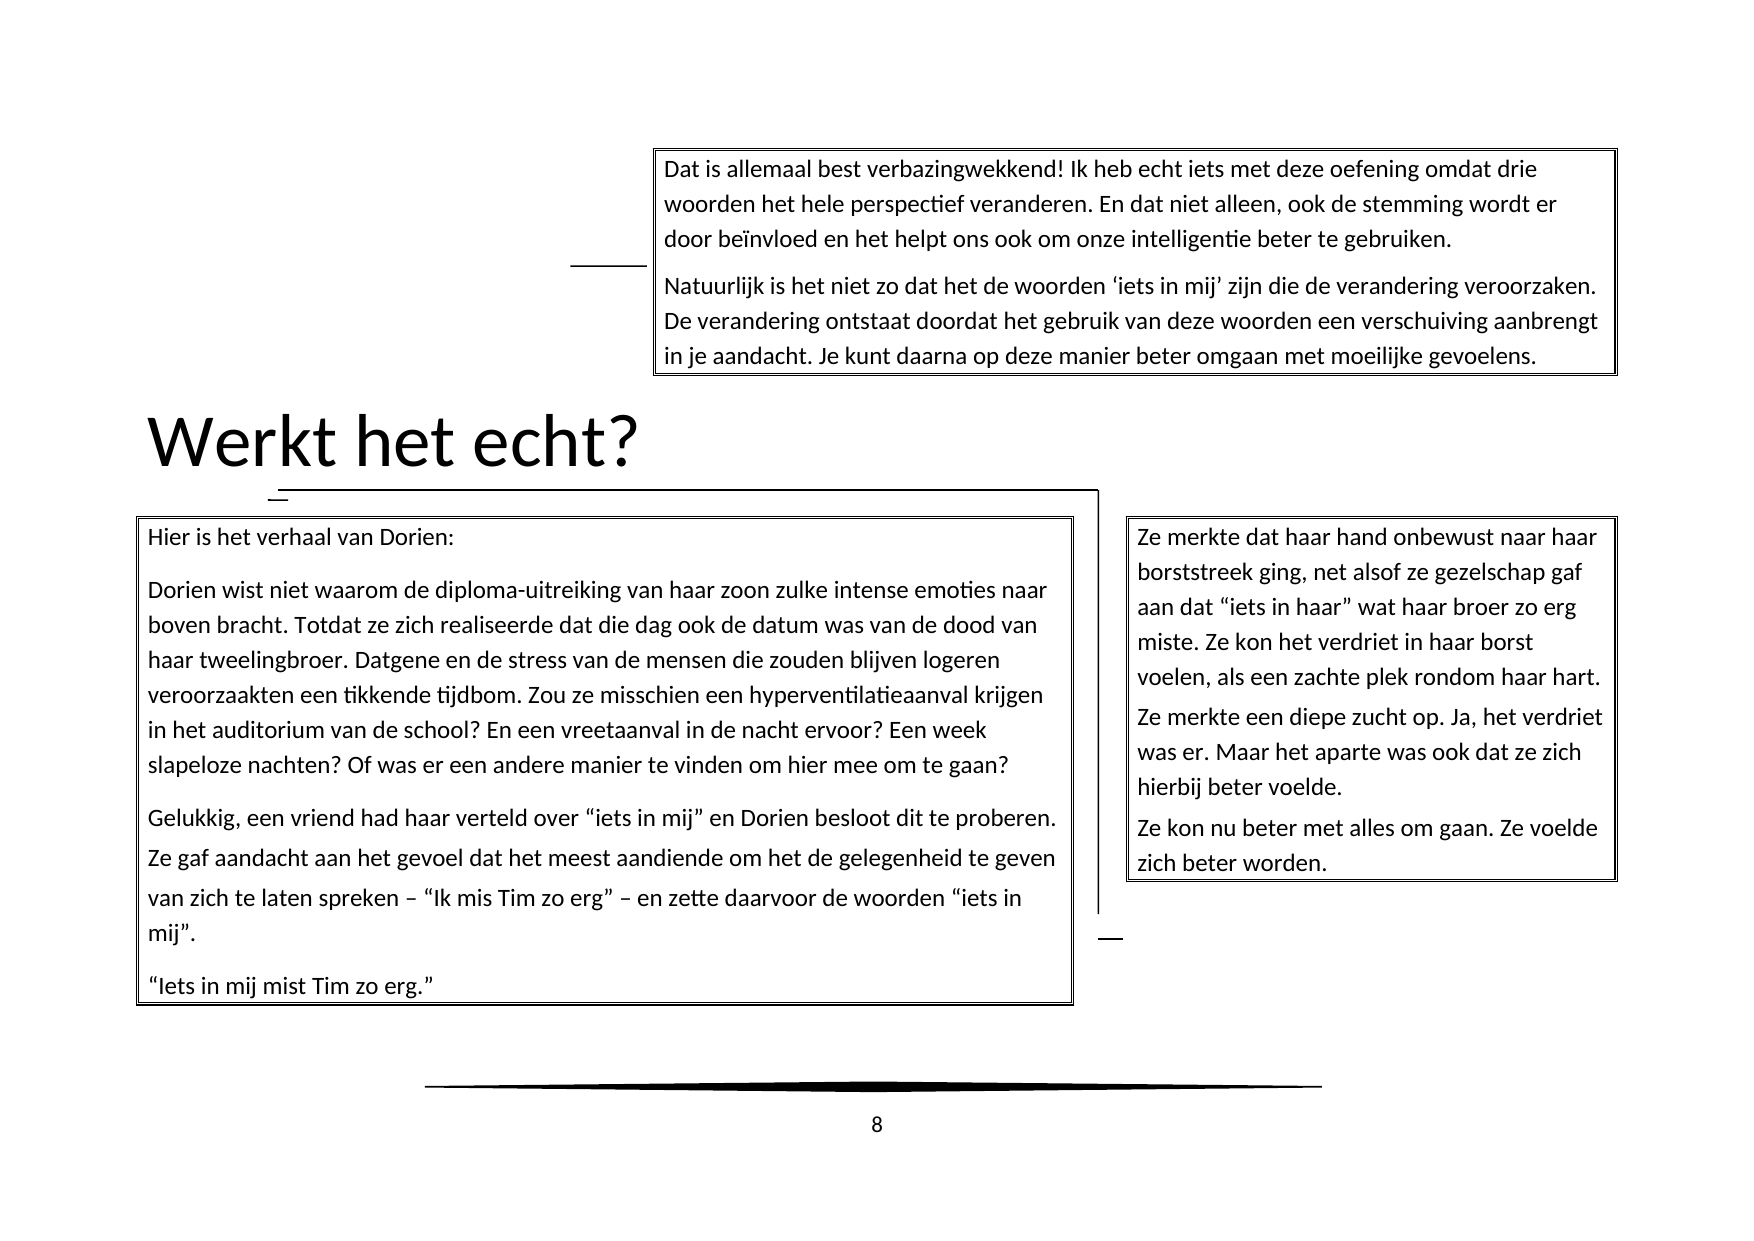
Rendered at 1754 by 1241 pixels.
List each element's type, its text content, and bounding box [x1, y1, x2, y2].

text De verandering ontstaat doordat het gebruik van deze woorden een verschuiving aanbrengt in je aandacht. Je kunt daarna op deze manier beter omgaan met moeilijke gevoelens. [656, 300, 1614, 373]
text van zich te laten spreken – “Ik mis Tim zo erg” – en zette daarvoor de woorden “iets in mij”. [139, 877, 1071, 953]
text Gelukkig, een vriend had haar verteld over “iets in mij” en Dorien besloot dit te proberen. [139, 796, 1071, 837]
text Dorien wist niet waarom de diploma-uitreiking van haar zoon zulke intense emoties naar boven bracht. Totdat ze zich realiseerde dat die dag ook de datum was van de dood van haar tweelingbroer. Datgene en de stress van de mensen die zouden blijven logeren veroorzaakten een tikkende tijdbom. Zou ze misschien een hyperventilatieaanval krijgen in het auditorium van de school? En een vreetaanval in de nacht ervoor? Een week slapeloze nachten? Of was er een andere manier te vinden om hier mee om te gaan? [139, 569, 1071, 785]
text Dat is allemaal best verbazingwekkend! Ik heb echt iets met deze oefening omdat drie woorden het hele perspectief veranderen. En dat niet alleen, ook de stemming wordt er door beïnvloed en het helpt ons ook om onze intelligentie beter te gebruiken. [656, 151, 1614, 253]
text Natuurlijk is het niet zo dat het de woorden ‘iets in mij’ zijn die de verandering veroorzaken. [656, 265, 1614, 300]
text “Iets in mij mist Tim zo erg.” [139, 964, 1071, 1002]
text Ze merkte een diepe zucht op. Ja, het verdriet was er. Maar het aparte was ook dat ze zich hierbij beter voelde. [1129, 696, 1614, 806]
text Hier is het verhaal van Dorien: [139, 519, 1071, 557]
text Werkt het echt? [148, 393, 1606, 485]
text Ze gaf aandacht aan het gevoel dat het meest aandiende om het de gelegenheid te geven [139, 837, 1071, 877]
text Ze merkte dat haar hand onbewust naar haar borststreek ging, net alsof ze gezelschap gaf aan dat “iets in haar” wat haar broer zo erg miste. Ze kon het verdriet in haar borst voelen, als een zachte plek rondom haar hart. [1129, 519, 1614, 696]
text Ze kon nu beter met alles om gaan. Ze voelde zich beter worden. [1129, 806, 1614, 879]
